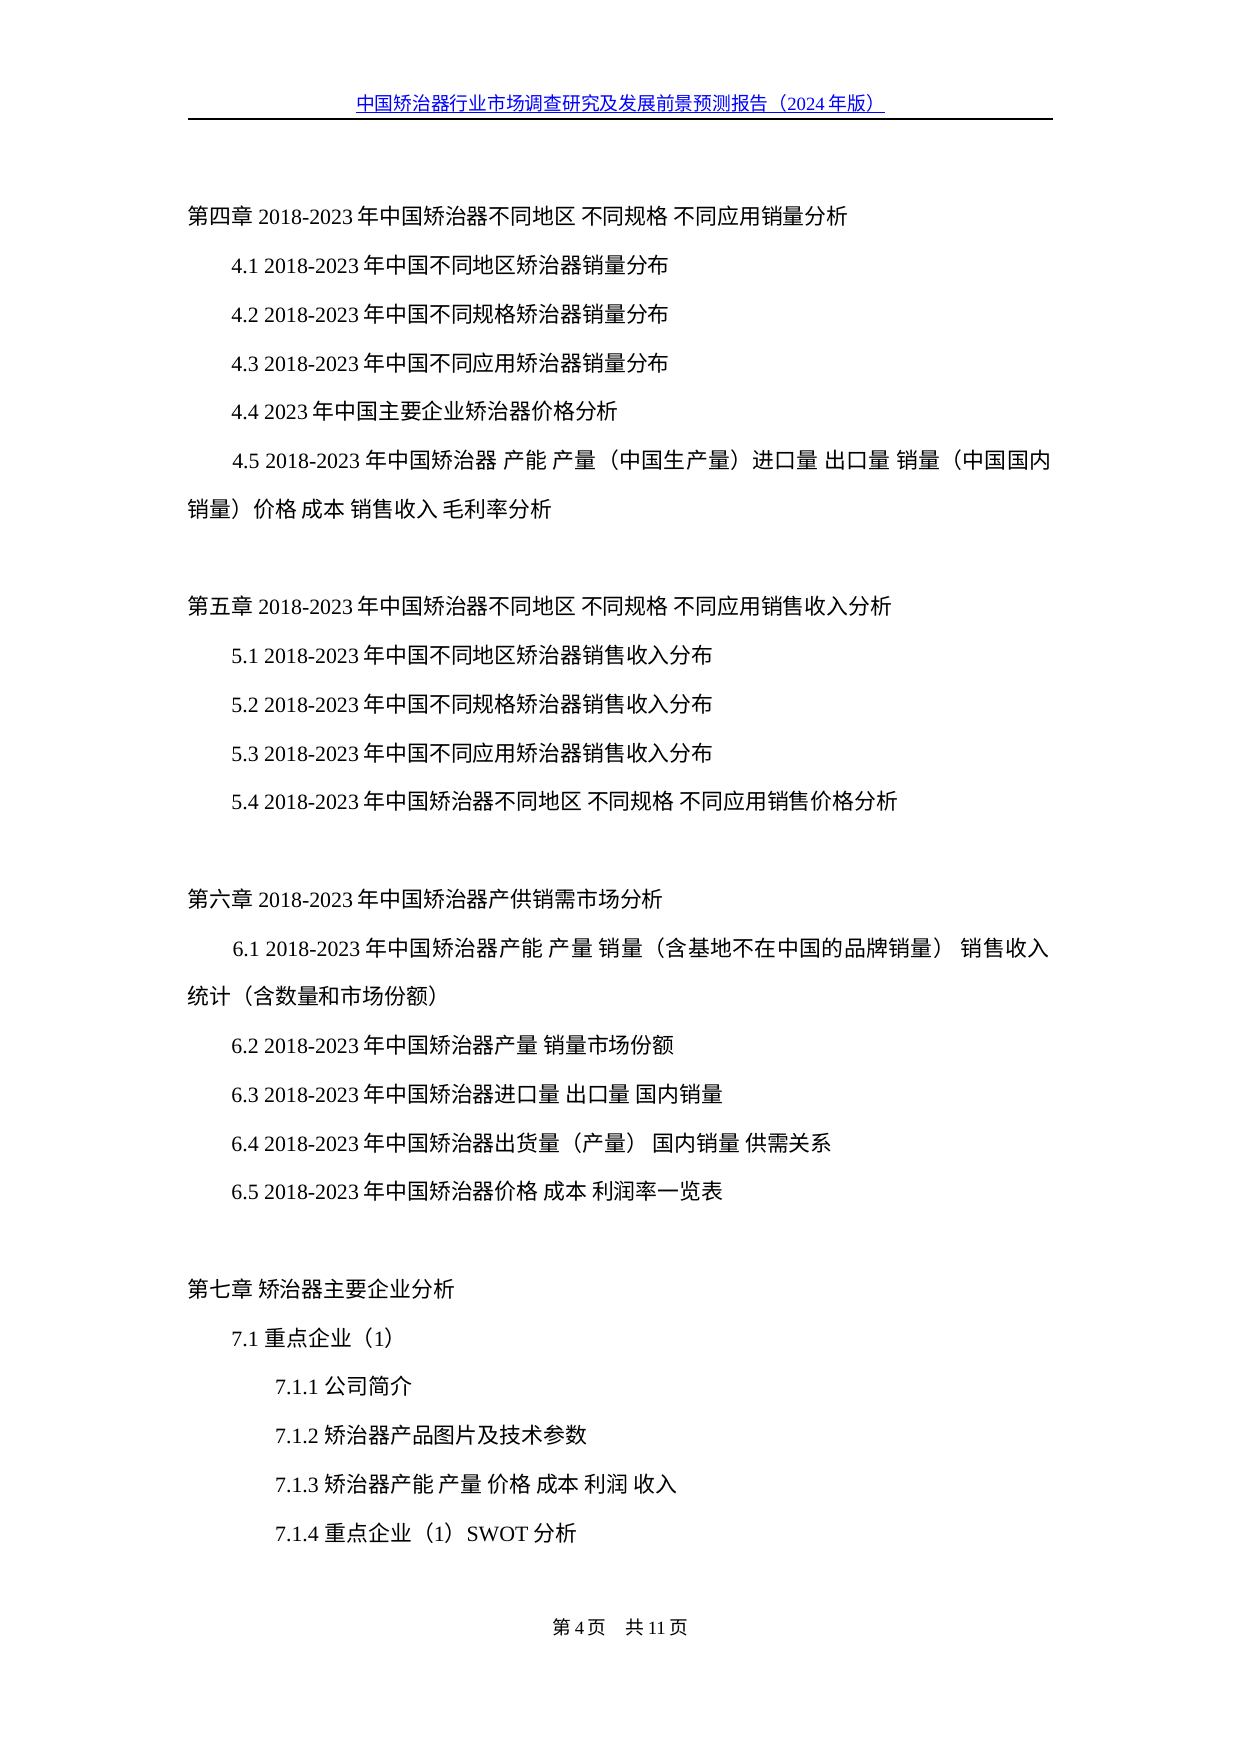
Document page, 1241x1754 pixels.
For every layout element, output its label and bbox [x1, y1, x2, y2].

text [187, 150, 1053, 1548]
